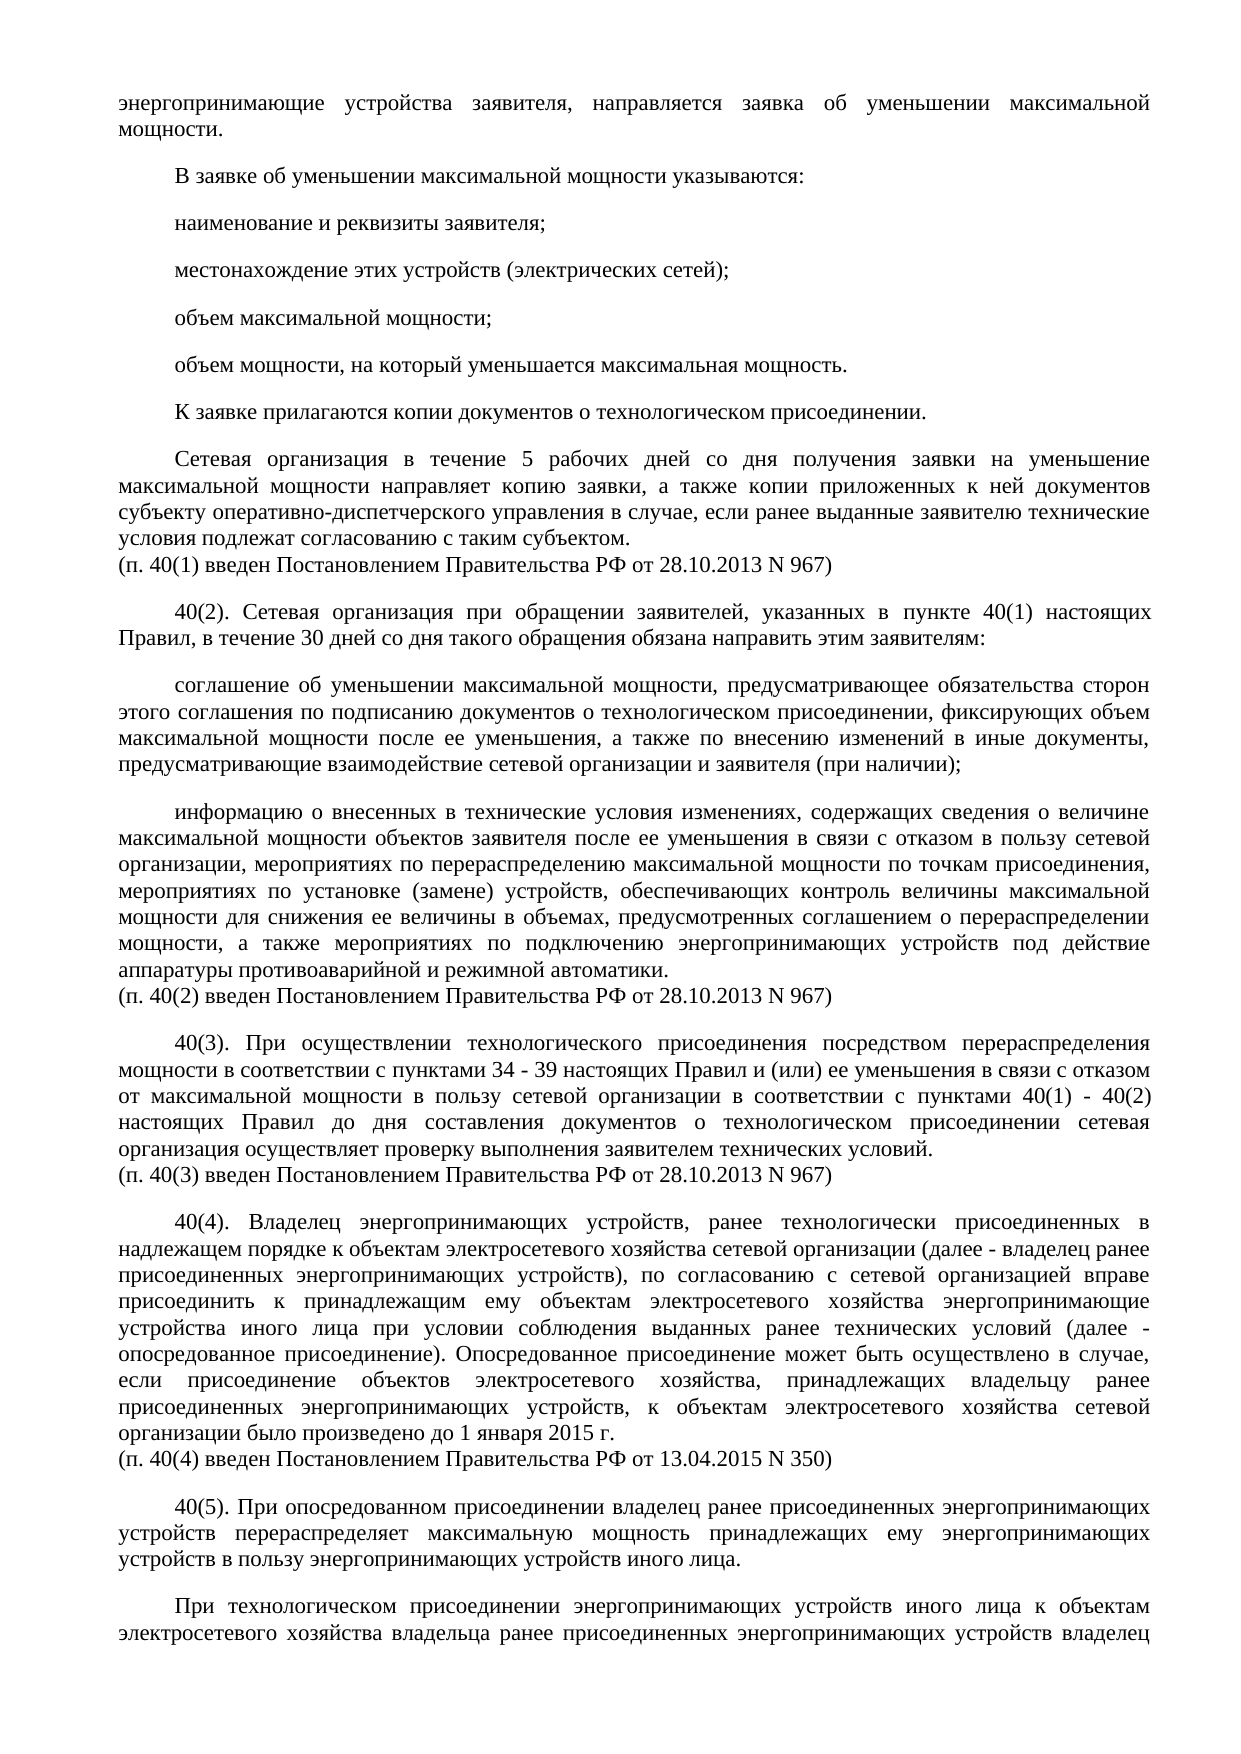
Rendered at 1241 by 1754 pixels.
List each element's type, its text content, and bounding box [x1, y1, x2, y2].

text наименование и реквизиты заявителя; [118, 209, 1152, 236]
text местонахождение этих устройств (электрических сетей); [118, 257, 1152, 283]
text (п. 40(4) введен Постановлением Правительства РФ от 13.04.2015 N 350) [118, 1446, 1152, 1472]
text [118, 1593, 1152, 1645]
text 40(4). Владелец энергопринимающих устройств, ранее технологически присоединенных в надлежащем порядке к объектам электросетевого хозяйства сетевой организации (далее - владелец ранее присоединенных энергопринимающих устройств), по согласованию с сетевой организацией вправе присоединить к принадлежащим ему объектам электросетевого хозяйства энергопринимающие устройства иного лица при условии соблюдения выданных ранее технических условий (далее - опосредованное присоединение). Опосредованное присоединение может быть осуществлено в случае, если присоединение объектов электросетевого хозяйства, принадлежащих владельцу ранее присоединенных энергопринимающих устройств, к объектам электросетевого хозяйства сетевой организации было произведено до 1 января 2015 г. [118, 1208, 1152, 1446]
text объем максимальной мощности; [118, 304, 1152, 330]
text Сетевая организация в течение 5 рабочих дней со дня получения заявки на уменьшение максимальной мощности направляет копию заявки, а также копии приложенных к ней документов субъекту оперативно-диспетчерского управления в случае, если ранее выданные заявителю технические условия подлежат согласованию с таким субъектом. [118, 445, 1152, 551]
text соглашение об уменьшении максимальной мощности, предусматривающее обязательства сторон этого соглашения по подписанию документов о технологическом присоединении, фиксирующих объем максимальной мощности после ее уменьшения, а также по внесению изменений в иные документы, предусматривающие взаимодействие сетевой организации и заявителя (при наличии); [118, 671, 1152, 777]
text (п. 40(3) введен Постановлением Правительства РФ от 28.10.2013 N 967) [118, 1161, 1152, 1187]
text информацию о внесенных в технические условия изменениях, содержащих сведения о величине максимальной мощности объектов заявителя после ее уменьшения в связи с отказом в пользу сетевой организации, мероприятиях по перераспределению максимальной мощности по точкам присоединения, мероприятиях по установке (замене) устройств, обеспечивающих контроль величины максимальной мощности для снижения ее величины в объемах, предусмотренных соглашением о перераспределении мощности, а также мероприятиях по подключению энергопринимающих устройств под действие аппаратуры противоаварийной и режимной автоматики. [118, 798, 1152, 982]
text объем мощности, на который уменьшается максимальная мощность. [118, 351, 1152, 377]
text (п. 40(1) введен Постановлением Правительства РФ от 28.10.2013 N 967) [118, 551, 1152, 577]
text 40(5). При опосредованном присоединении владелец ранее присоединенных энергопринимающих устройств перераспределяет максимальную мощность принадлежащих ему энергопринимающих устройств в пользу энергопринимающих устройств иного лица. [118, 1493, 1152, 1572]
text (п. 40(2) введен Постановлением Правительства РФ от 28.10.2013 N 967) [118, 982, 1152, 1008]
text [118, 89, 1152, 141]
text К заявке прилагаются копии документов о технологическом присоединении. [118, 398, 1152, 424]
text 40(2). Сетевая организация при обращении заявителей, указанных в пункте 40(1) настоящих Правил, в течение 30 дней со дня такого обращения обязана направить этим заявителям: [118, 598, 1152, 651]
text В заявке об уменьшении максимальной мощности указываются: [118, 162, 1152, 188]
text 40(3). При осуществлении технологического присоединения посредством перераспределения мощности в соответствии с пунктами 34 - 39 настоящих Правил и (или) ее уменьшения в связи с отказом от максимальной мощности в пользу сетевой организации в соответствии с пунктами 40(1) - 40(2) настоящих Правил до дня составления документов о технологическом присоединении сетевая организация осуществляет проверку выполнения заявителем технических условий. [118, 1029, 1152, 1161]
